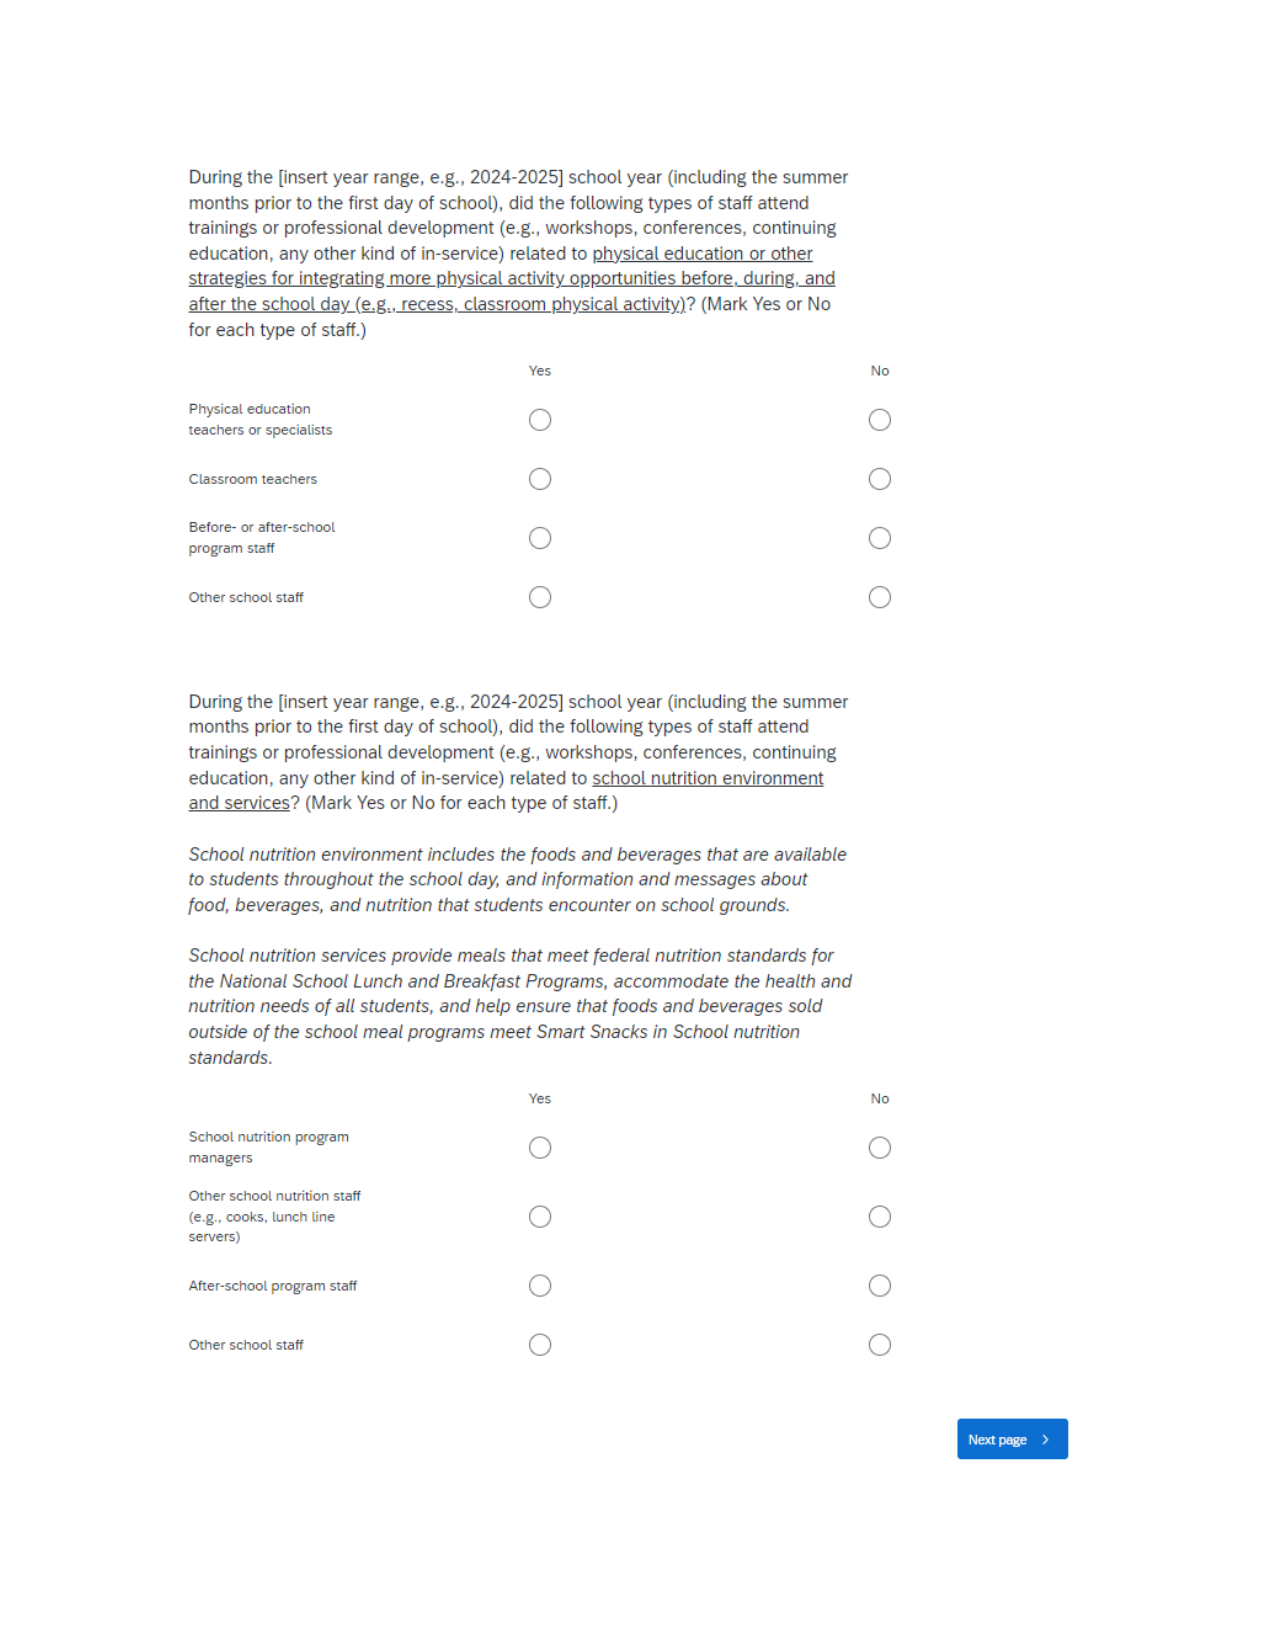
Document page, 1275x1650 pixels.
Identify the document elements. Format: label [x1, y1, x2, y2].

picture [150, 150, 1109, 1500]
